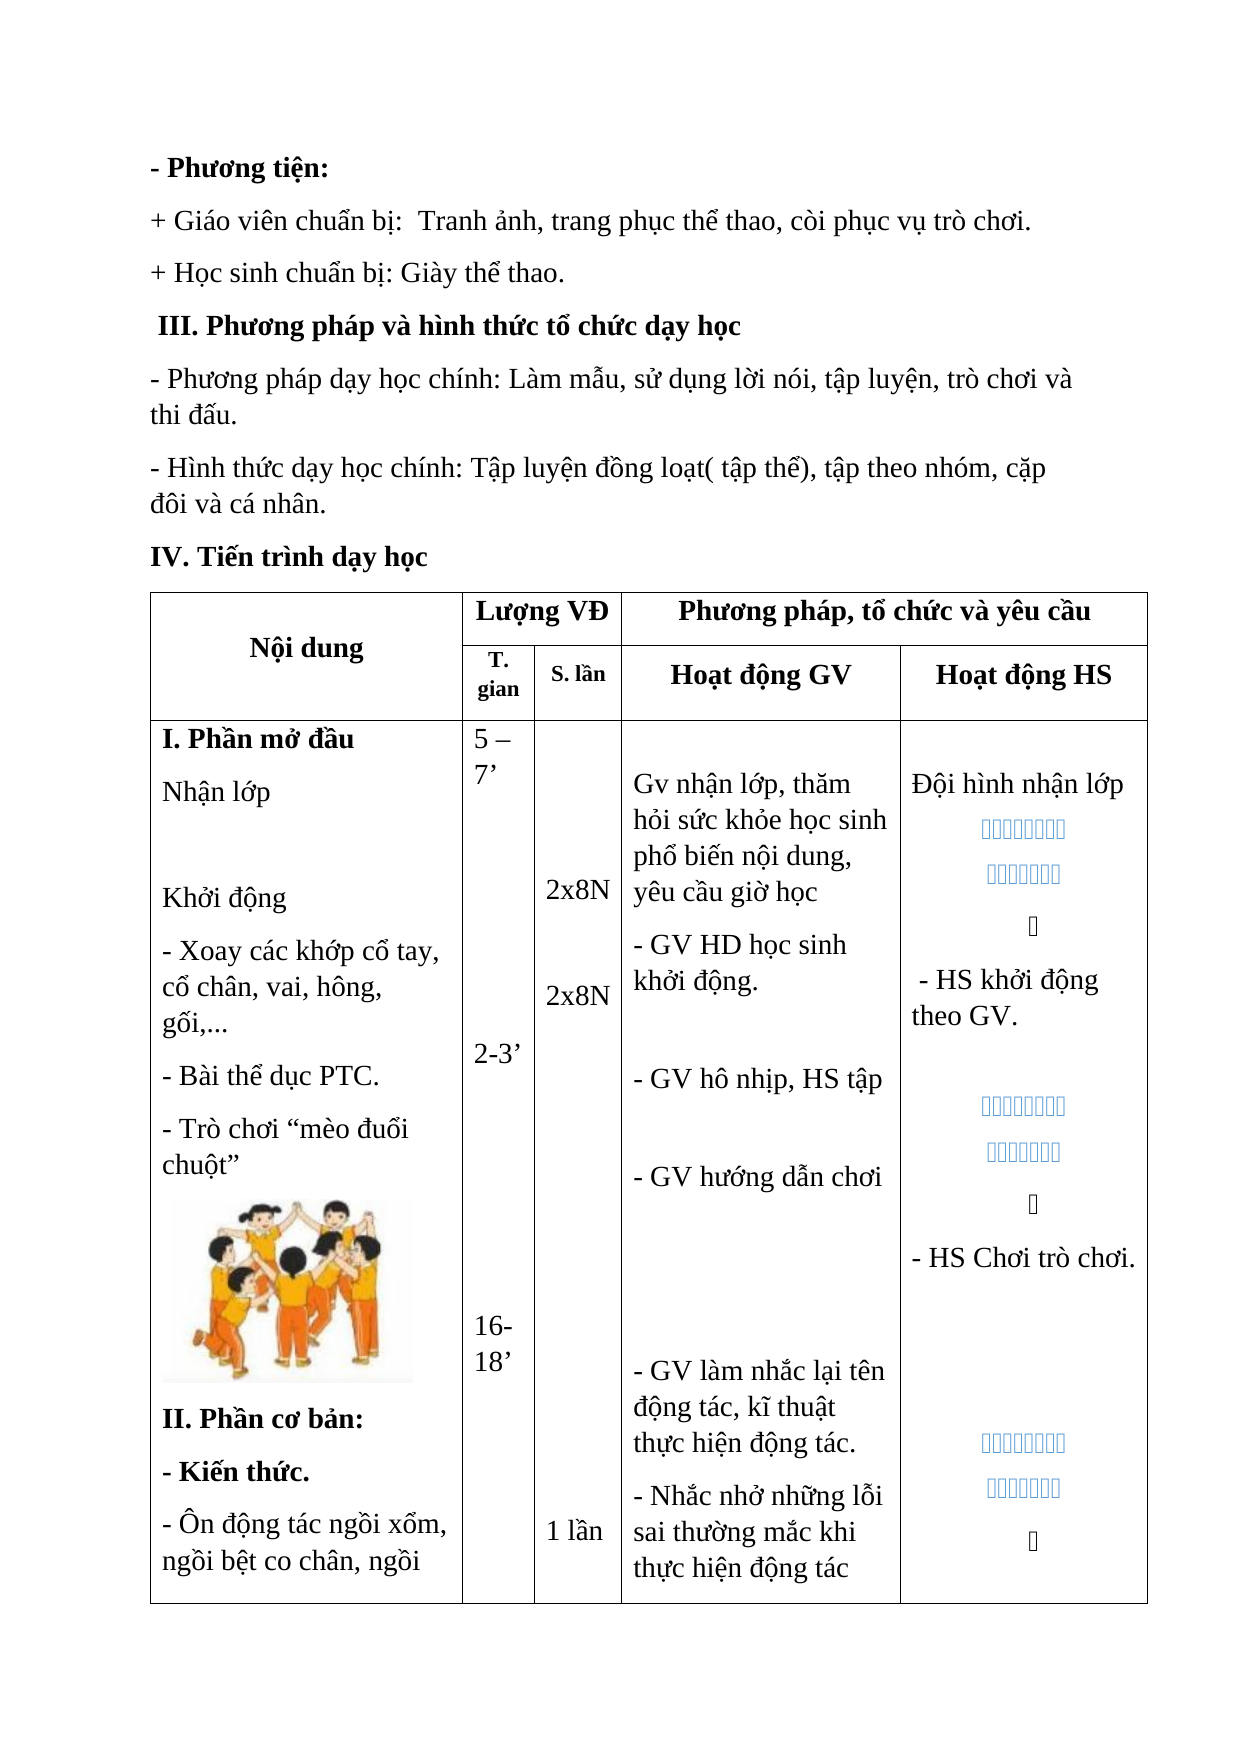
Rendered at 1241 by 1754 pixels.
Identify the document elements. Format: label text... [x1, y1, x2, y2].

table_header Phương pháp, tổ chức và yêu cầu [622, 593, 1147, 645]
text - Phương pháp dạy học chính: Làm mẫu, sử dụng lời nói, tập luyện, trò chơi và thi đấu. [150, 361, 1090, 431]
table_cell Hoạt động HS [901, 646, 1147, 720]
table_header Lượng VĐ [463, 593, 621, 645]
table_header Nội dung [151, 593, 462, 720]
text - Hình thức dạy học chính: Tập luyện đồng loạt( tập thể), tập theo nhóm, cặp đôi và cá nhân. [150, 450, 1090, 520]
text IV. Tiến trình dạy học [150, 539, 1090, 573]
table_cell S. lần [535, 646, 621, 720]
table_cell T. gian [463, 646, 534, 720]
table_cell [535, 721, 621, 1602]
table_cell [901, 721, 1147, 1602]
table_cell Hoạt động GV [622, 646, 900, 720]
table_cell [463, 721, 534, 1602]
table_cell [622, 721, 900, 1602]
text - Phương tiện: [150, 150, 1090, 183]
text III. Phương pháp và hình thức tổ chức dạy học [150, 308, 1090, 342]
text + Học sinh chuẩn bị: Giày thể thao. [150, 256, 1090, 289]
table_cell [151, 721, 462, 1602]
text + Giáo viên chuẩn bị: Tranh ảnh, trang phục thể thao, còi phục vụ trò chơi. [150, 203, 1090, 236]
picture [161, 1199, 413, 1383]
